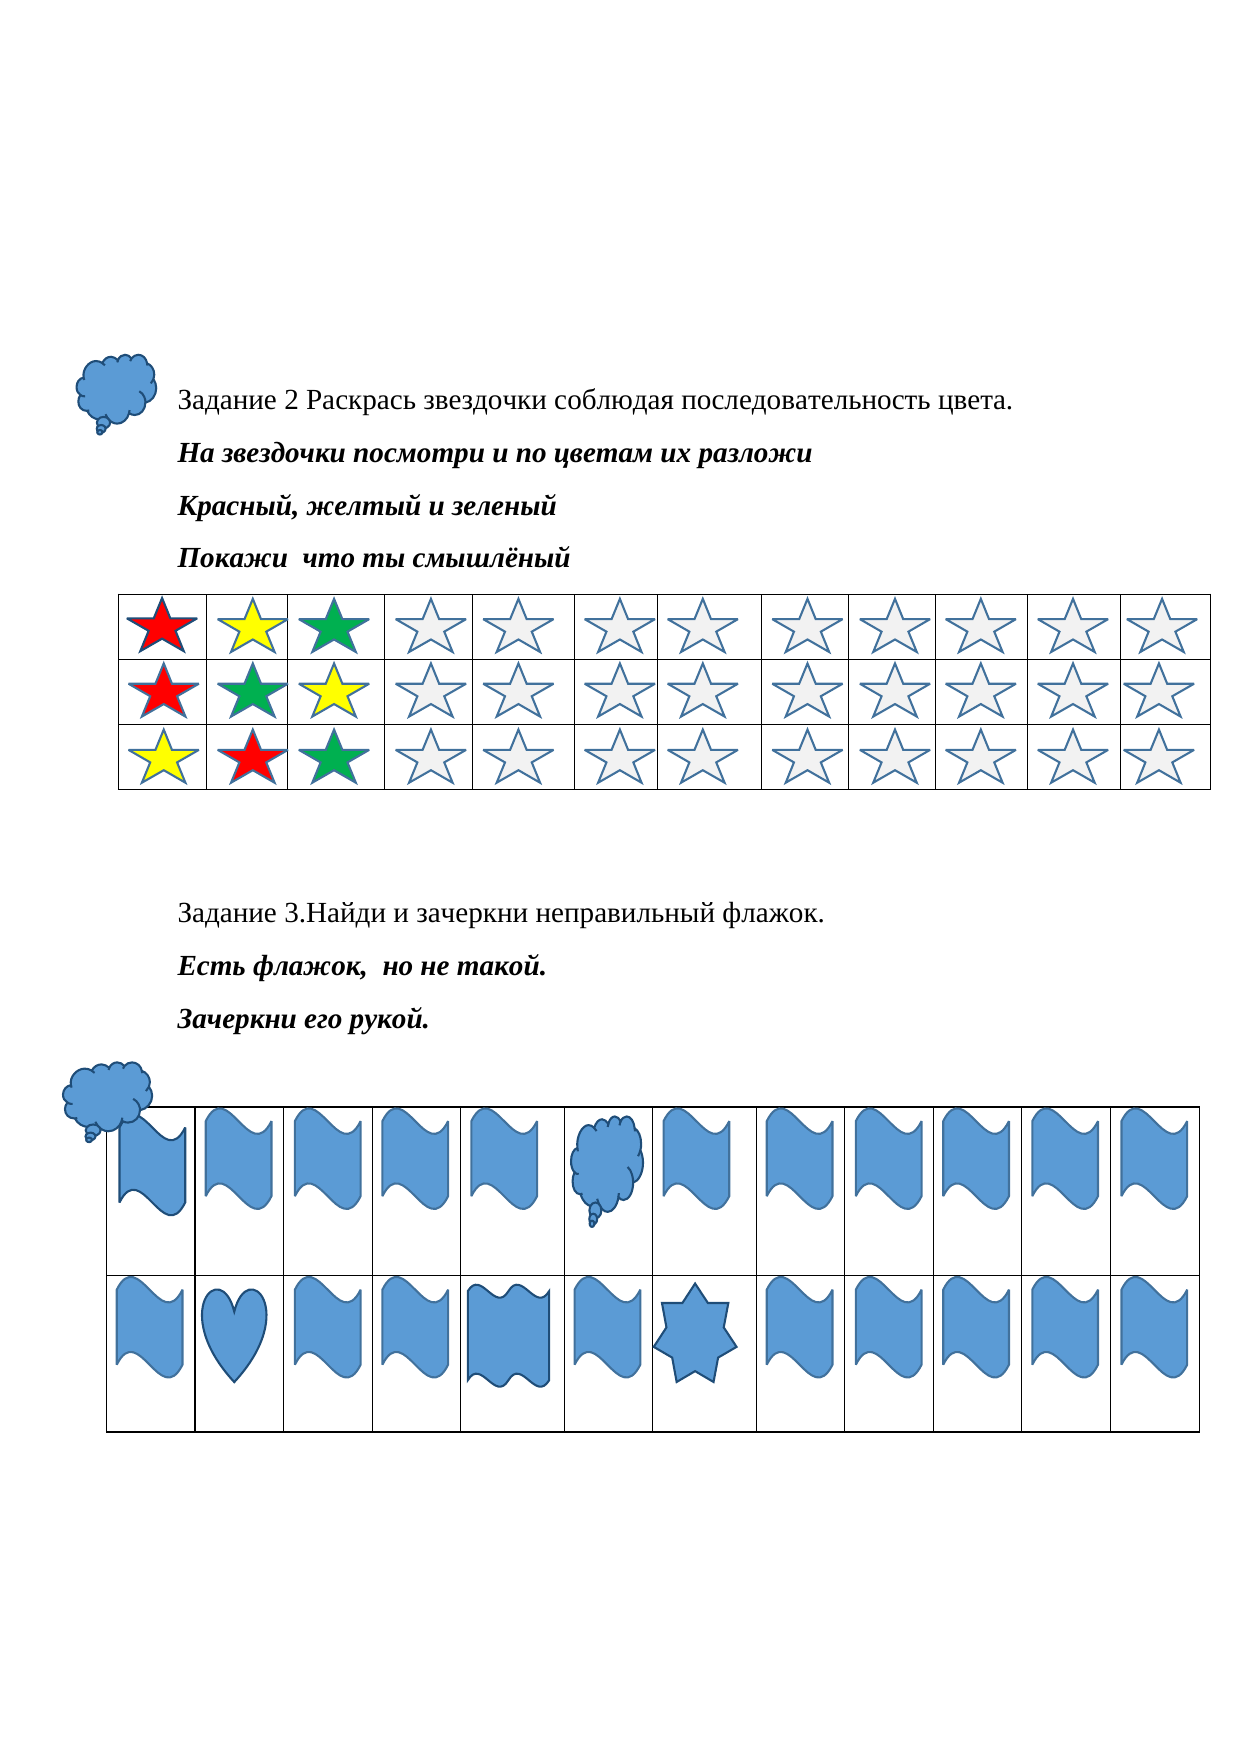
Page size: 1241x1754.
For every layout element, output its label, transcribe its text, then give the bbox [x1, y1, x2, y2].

table_header [119, 595, 206, 658]
table_cell [119, 660, 206, 723]
table_cell [575, 660, 657, 723]
table_cell [762, 725, 848, 788]
table_header [1028, 595, 1120, 658]
table_header [461, 1108, 564, 1275]
text На звездочки посмотри и по цветам их разложи [177, 435, 1152, 468]
table_cell [119, 725, 206, 788]
text Зачеркни его рукой. [177, 1001, 1152, 1034]
table_header [196, 1108, 283, 1275]
table_cell [1111, 1276, 1199, 1431]
table_header [762, 595, 848, 658]
table_cell [653, 1276, 756, 1431]
table_cell [373, 1276, 460, 1431]
text Задание 2 Раскрась звездочки соблюдая последовательность цвета. [177, 382, 1152, 416]
table_cell [849, 660, 935, 723]
table_header [845, 1108, 933, 1275]
table_cell [757, 1276, 844, 1431]
table_cell [385, 660, 472, 723]
table_header [757, 1108, 844, 1275]
table_header [1111, 1108, 1199, 1275]
table_cell [762, 660, 848, 723]
table_cell [849, 725, 935, 788]
table_header [849, 595, 935, 658]
table_cell [565, 1276, 652, 1431]
text Задание 3.Найди и зачеркни неправильный флажок. [177, 895, 1152, 929]
table_cell [1028, 660, 1120, 723]
table_header [658, 595, 761, 658]
table_header [565, 1108, 652, 1275]
table_cell [288, 725, 384, 788]
table_cell [207, 725, 287, 788]
text Красный, желтый и зеленый [177, 488, 1152, 521]
text Покажи что ты смышлёный [177, 541, 1152, 574]
table_header [936, 595, 1027, 658]
table_header [575, 595, 657, 658]
table_cell [1121, 660, 1210, 723]
table_header [107, 1108, 194, 1275]
table_cell [1121, 725, 1210, 788]
table_cell [288, 660, 384, 723]
table_header [385, 595, 472, 658]
table_cell [658, 660, 761, 723]
table_header [1121, 595, 1210, 658]
table_cell [936, 660, 1027, 723]
table_header [373, 1108, 460, 1275]
table_header [207, 595, 287, 658]
table_cell [936, 725, 1027, 788]
table_cell [575, 725, 657, 788]
table_cell [196, 1276, 283, 1431]
table_header [288, 595, 384, 658]
table_cell [107, 1276, 194, 1431]
table_cell [1028, 725, 1120, 788]
table_header [284, 1108, 372, 1275]
table_cell [473, 725, 574, 788]
table_header [1022, 1108, 1110, 1275]
table_cell [385, 725, 472, 788]
table_header [473, 595, 574, 658]
table_cell [207, 660, 287, 723]
table_header [934, 1108, 1021, 1275]
text Есть флажок, но не такой. [177, 948, 1152, 981]
table_cell [473, 660, 574, 723]
table_cell [845, 1276, 933, 1431]
table_cell [284, 1276, 372, 1431]
table_cell [658, 725, 761, 788]
table_cell [1022, 1276, 1110, 1431]
table_cell [934, 1276, 1021, 1431]
table_cell [461, 1276, 564, 1431]
table_header [653, 1108, 756, 1275]
